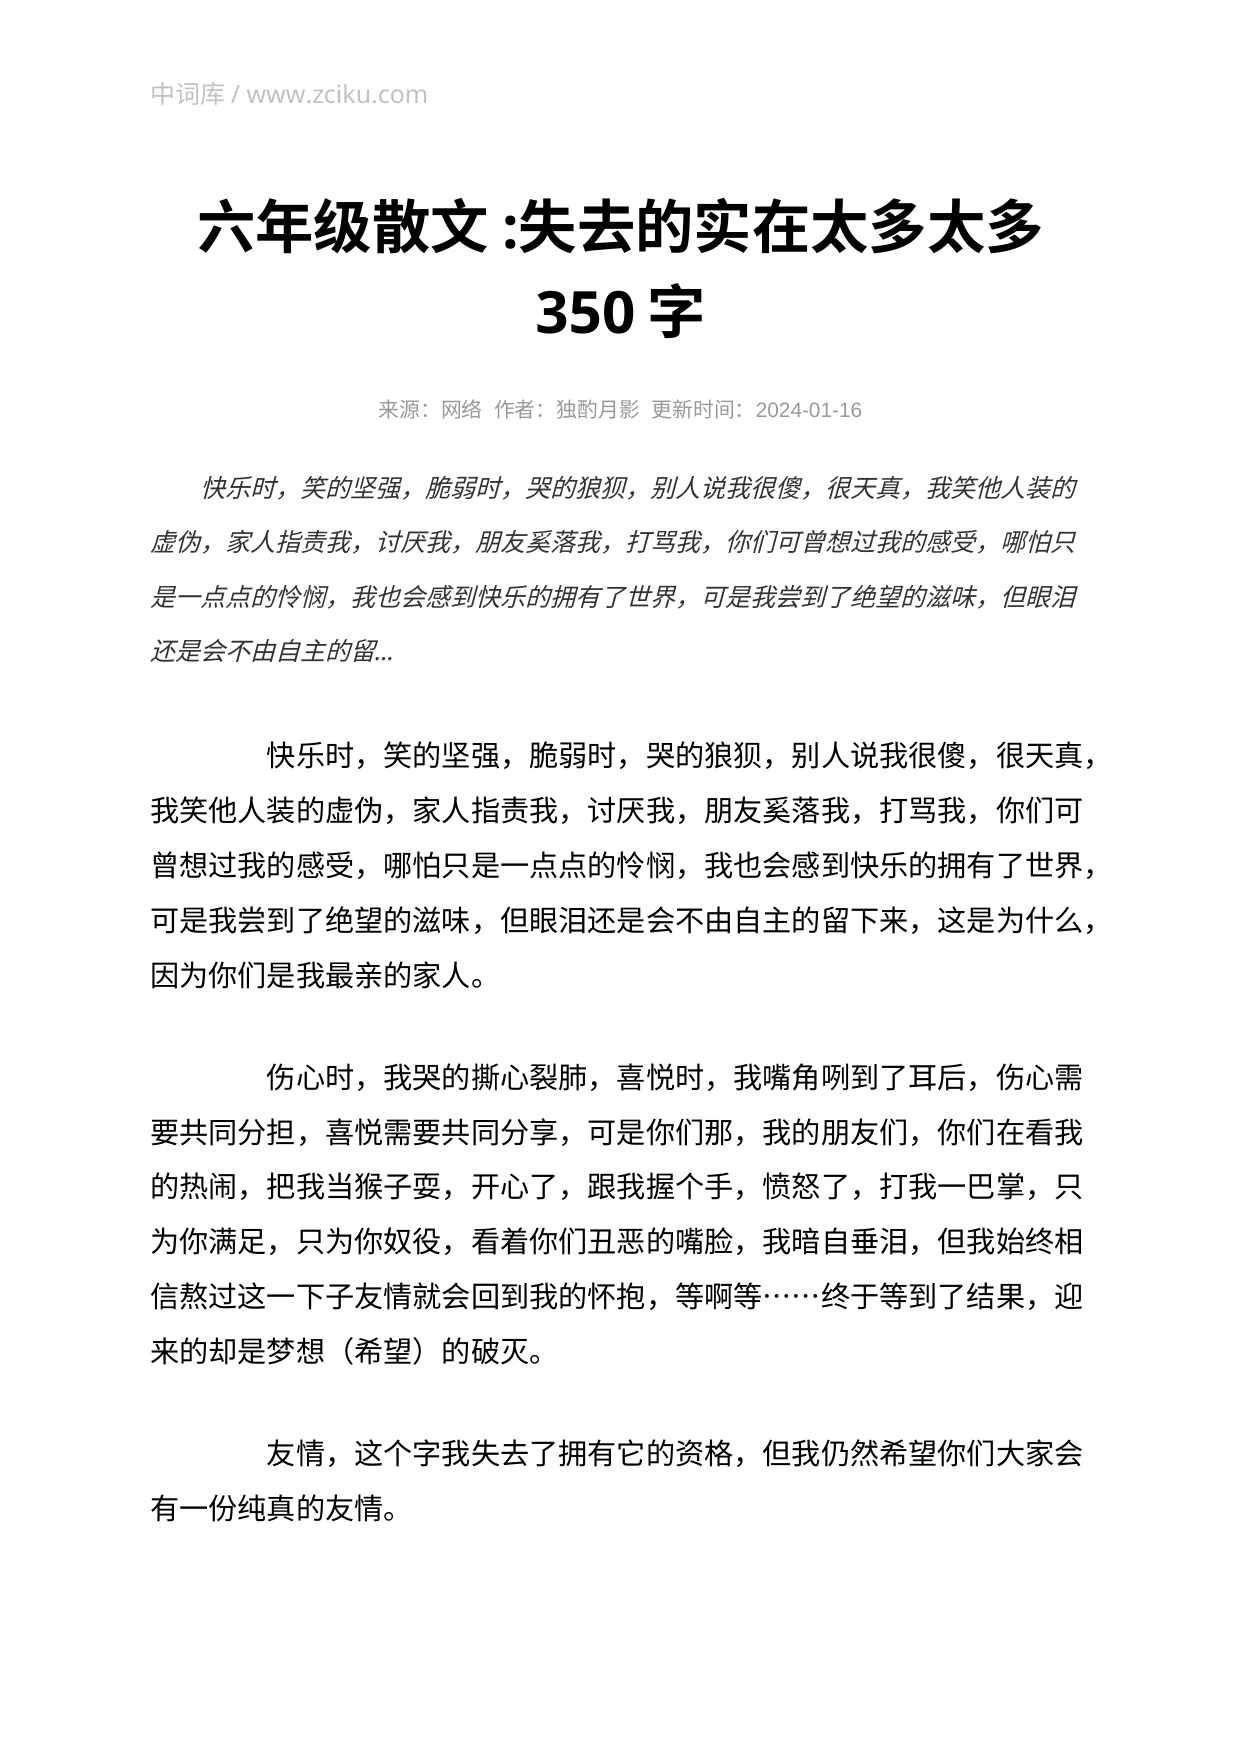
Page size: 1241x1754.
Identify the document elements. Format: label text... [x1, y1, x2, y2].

text 伤心时，我哭的撕心裂肺，喜悦时，我嘴角咧到了耳后，伤心需要共同分担，喜悦需要共同分享，可是你们那，我的朋友们，你们在看我的热闹，把我当猴子耍，开心了，跟我握个手，愤怒了，打我一巴掌，只为你满足，只为你奴役，看着你们丑恶的嘴脸，我暗自垂泪，但我始终相信熬过这一下子友情就会回到我的怀抱，等啊等……终于等到了结果，迎来的却是梦想（希望）的破灭。 [150, 1054, 1090, 1371]
text 快乐时，笑的坚强，脆弱时，哭的狼狈，别人说我很傻，很天真，我笑他人装的虚伪，家人指责我，讨厌我，朋友奚落我，打骂我，你们可曾想过我的感受，哪怕只是一点点的怜悯，我也会感到快乐的拥有了世界，可是我尝到了绝望的滋味，但眼泪还是会不由自主的留下来，这是为什么，因为你们是我最亲的家人。 [150, 733, 1090, 995]
subtitle 六年级散文 :失去的实在太多太多350字 [150, 181, 1090, 351]
text 快乐时，笑的坚强，脆弱时，哭的狼狈，别人说我很傻，很天真，我笑他人装的虚伪，家人指责我，讨厌我，朋友奚落我，打骂我，你们可曾想过我的感受，哪怕只是一点点的怜悯，我也会感到快乐的拥有了世界，可是我尝到了绝望的滋味，但眼泪还是会不由自主的留... [150, 468, 1090, 668]
text 友情，这个字我失去了拥有它的资格，但我仍然希望你们大家会有一份纯真的友情。 [150, 1431, 1090, 1528]
text 来源：网络 作者：独酌月影 更新时间：2024-01-16 [150, 398, 1090, 422]
